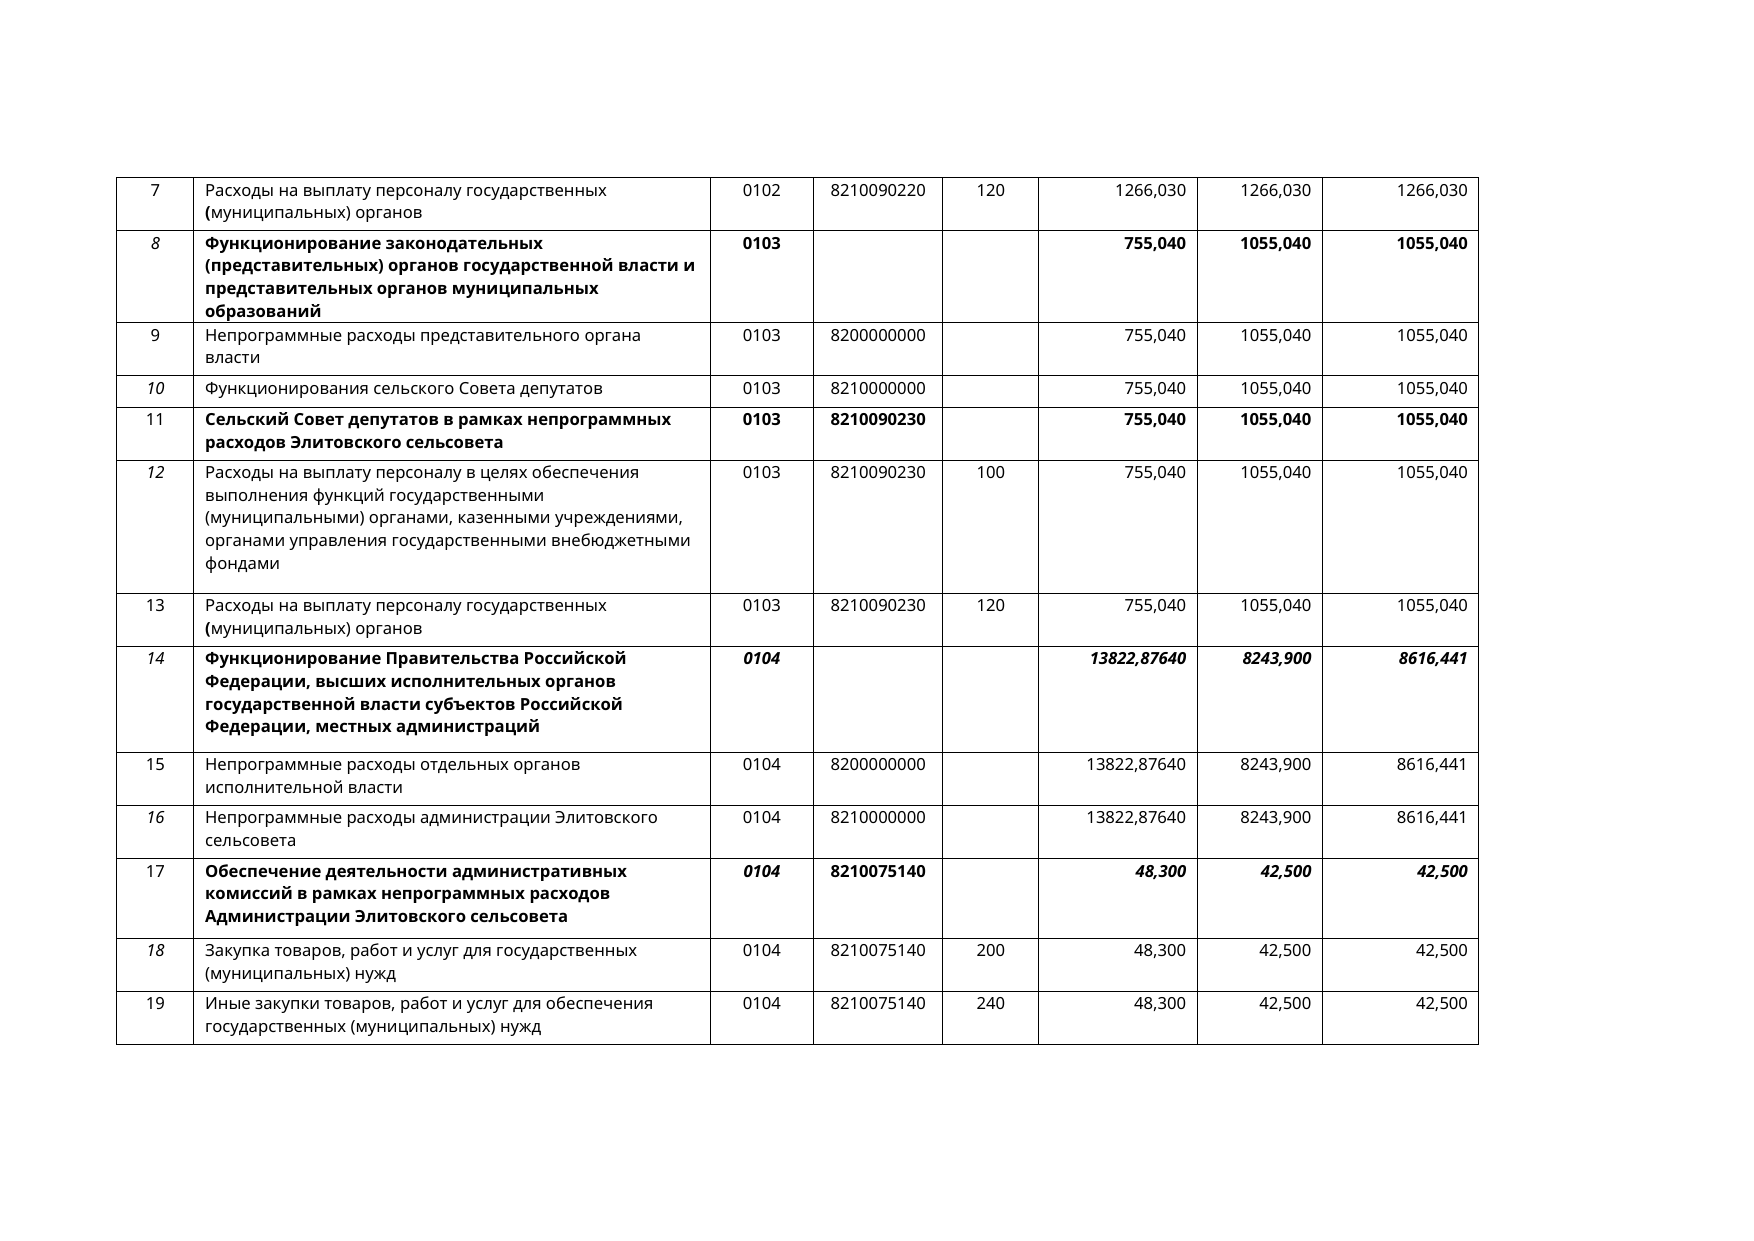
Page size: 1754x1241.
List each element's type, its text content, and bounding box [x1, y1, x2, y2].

table_cell 1055,040 [1198, 594, 1322, 646]
table_cell Расходы на выплату персоналу в целях обеспечения выполнения функций государственными (муниципальными) органами, казенными учреждениями, органами управления государственными внебюджетными фондами [194, 461, 710, 592]
table_cell 9 [117, 323, 193, 375]
table_cell 42,500 [1198, 939, 1322, 991]
table_cell 755,040 [1039, 376, 1197, 407]
table_cell 0103 [711, 408, 813, 460]
table_cell 0104 [711, 939, 813, 991]
table_cell 42,500 [1198, 859, 1322, 938]
table_cell 0104 [711, 992, 813, 1044]
table_cell 42,500 [1198, 992, 1322, 1044]
table_cell 1055,040 [1323, 376, 1478, 407]
table_cell Непрограммные расходы представительного органа власти [194, 323, 710, 375]
table_cell [943, 376, 1038, 407]
table_cell Расходы на выплату персоналу государственных (муниципальных) органов [194, 594, 710, 646]
table_cell 8616,441 [1323, 647, 1478, 752]
table_cell 1055,040 [1198, 376, 1322, 407]
table_cell 13 [117, 594, 193, 646]
table_cell 1266,030 [1323, 178, 1478, 230]
table_cell [943, 647, 1038, 752]
table_cell [943, 408, 1038, 460]
table_cell 18 [117, 939, 193, 991]
table_cell 48,300 [1039, 939, 1197, 991]
table_cell 1055,040 [1323, 461, 1478, 592]
table_cell 42,500 [1323, 859, 1478, 938]
table_cell Иные закупки товаров, работ и услуг для обеспечения государственных (муниципальных) нужд [194, 992, 710, 1044]
table_cell Функционирование законодательных (представительных) органов государственной власти и представительных органов муниципальных образований [194, 231, 710, 322]
table_cell 16 [117, 806, 193, 858]
table_cell [943, 859, 1038, 938]
table_cell 120 [943, 594, 1038, 646]
table_cell 42,500 [1323, 992, 1478, 1044]
table_cell 1266,030 [1198, 178, 1322, 230]
table_cell 8210090230 [814, 408, 942, 460]
table_cell 0104 [711, 753, 813, 805]
table_cell [943, 323, 1038, 375]
table_cell 10 [117, 376, 193, 407]
table_cell 8210090220 [814, 178, 942, 230]
table_cell 0104 [711, 806, 813, 858]
table_cell Обеспечение деятельности административных комиссий в рамках непрограммных расходов Администрации Элитовского сельсовета [194, 859, 710, 938]
table_cell 1055,040 [1198, 461, 1322, 592]
table_cell [943, 806, 1038, 858]
table_cell 48,300 [1039, 859, 1197, 938]
table_cell 8243,900 [1198, 753, 1322, 805]
table_cell 8200000000 [814, 323, 942, 375]
table_cell 200 [943, 939, 1038, 991]
table_cell 1055,040 [1198, 231, 1322, 322]
table_cell 1055,040 [1323, 594, 1478, 646]
table_cell Сельский Совет депутатов в рамках непрограммных расходов Элитовского сельсовета [194, 408, 710, 460]
table_cell 0102 [711, 178, 813, 230]
table_cell 8210090230 [814, 461, 942, 592]
table_cell 7 [117, 178, 193, 230]
table_cell 240 [943, 992, 1038, 1044]
table_cell 1055,040 [1323, 231, 1478, 322]
table_cell 755,040 [1039, 323, 1197, 375]
table_cell 13822,87640 [1039, 753, 1197, 805]
table_cell 8210075140 [814, 992, 942, 1044]
table_cell 8 [117, 231, 193, 322]
table_cell 0103 [711, 594, 813, 646]
table_cell 0103 [711, 376, 813, 407]
table_cell 0104 [711, 647, 813, 752]
table_cell 8200000000 [814, 753, 942, 805]
table_cell 755,040 [1039, 408, 1197, 460]
table_cell 15 [117, 753, 193, 805]
table_cell [943, 753, 1038, 805]
table_cell 8243,900 [1198, 647, 1322, 752]
table_cell Непрограммные расходы отдельных органов исполнительной власти [194, 753, 710, 805]
table_cell 0104 [711, 859, 813, 938]
table_cell 1055,040 [1198, 323, 1322, 375]
table_cell 0103 [711, 323, 813, 375]
table_cell 19 [117, 992, 193, 1044]
table_cell [814, 231, 942, 322]
table_cell [943, 231, 1038, 322]
table_cell 14 [117, 647, 193, 752]
table_cell 0103 [711, 231, 813, 322]
table_cell Функционирование Правительства Российской Федерации, высших исполнительных органов государственной власти субъектов Российской Федерации, местных администраций [194, 647, 710, 752]
table_cell 12 [117, 461, 193, 592]
table_cell 755,040 [1039, 231, 1197, 322]
table_cell 8210000000 [814, 806, 942, 858]
table_cell Функционирования сельского Совета депутатов [194, 376, 710, 407]
table_cell 42,500 [1323, 939, 1478, 991]
table_cell 8616,441 [1323, 753, 1478, 805]
table_cell 8243,900 [1198, 806, 1322, 858]
table_cell 100 [943, 461, 1038, 592]
table_cell 13822,87640 [1039, 806, 1197, 858]
table_cell 1055,040 [1198, 408, 1322, 460]
table_cell 755,040 [1039, 461, 1197, 592]
table_cell 8616,441 [1323, 806, 1478, 858]
table_cell 1055,040 [1323, 323, 1478, 375]
table_cell Расходы на выплату персоналу государственных (муниципальных) органов [194, 178, 710, 230]
table_cell 11 [117, 408, 193, 460]
table_cell 8210090230 [814, 594, 942, 646]
table_cell 48,300 [1039, 992, 1197, 1044]
table_cell 1266,030 [1039, 178, 1197, 230]
table_cell 1055,040 [1323, 408, 1478, 460]
table_cell 120 [943, 178, 1038, 230]
table_cell 13822,87640 [1039, 647, 1197, 752]
table_cell 8210075140 [814, 859, 942, 938]
table_cell 8210000000 [814, 376, 942, 407]
table_cell 8210075140 [814, 939, 942, 991]
table_cell Закупка товаров, работ и услуг для государственных (муниципальных) нужд [194, 939, 710, 991]
table_cell 17 [117, 859, 193, 938]
table_cell Непрограммные расходы администрации Элитовского сельсовета [194, 806, 710, 858]
table_cell [814, 647, 942, 752]
table_cell 755,040 [1039, 594, 1197, 646]
table_cell 0103 [711, 461, 813, 592]
